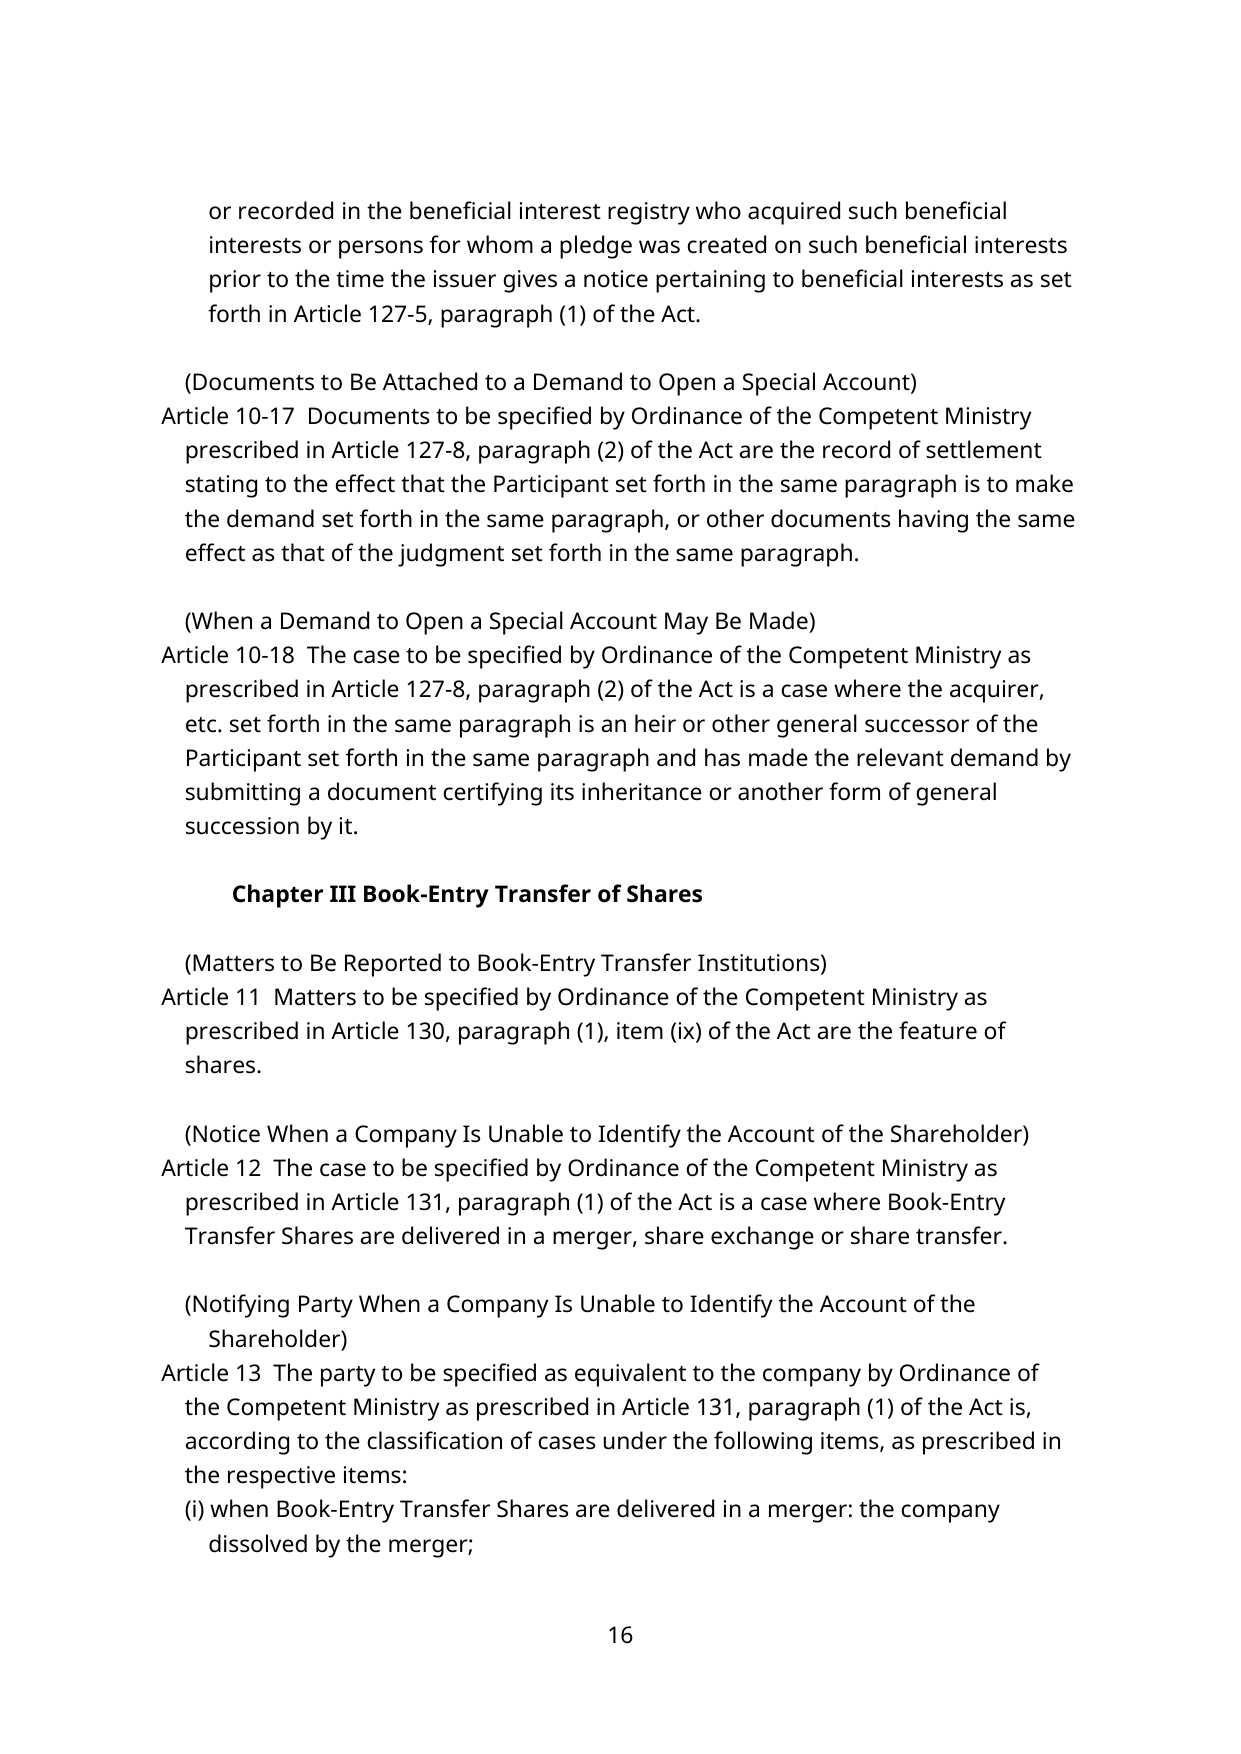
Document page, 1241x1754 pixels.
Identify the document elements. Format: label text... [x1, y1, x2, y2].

text Chapter III Book-Entry Transfer of Shares [230, 877, 1079, 911]
text (Notifying Party When a Company Is Unable to Identify the Account of the Shareholder) [184, 1287, 1079, 1355]
text Article 10-18 The case to be specified by Ordinance of the Competent Ministry as prescribed in Article 127-8, paragraph (2) of the Act is a case where the acquirer, etc. set forth in the same paragraph is an heir or other general successor of the Participant set forth in the same paragraph and has made the relevant demand by submitting a document certifying its inheritance or another form of general succession by it. [161, 638, 1079, 843]
text (When a Demand to Open a Special Account May Be Made) [184, 604, 1079, 638]
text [184, 194, 1079, 330]
text (Documents to Be Attached to a Demand to Open a Special Account) [184, 364, 1079, 399]
text Article 12 The case to be specified by Ordinance of the Competent Ministry as prescribed in Article 131, paragraph (1) of the Act is a case where Book-Entry Transfer Shares are delivered in a merger, share exchange or share transfer. [161, 1150, 1079, 1253]
text Article 13 The party to be specified as equivalent to the company by Ordinance of the Competent Ministry as prescribed in Article 131, paragraph (1) of the Act is, according to the classification of cases under the following items, as prescribed in the respective items: [161, 1355, 1079, 1492]
text (Notice When a Company Is Unable to Identify the Account of the Shareholder) [184, 1116, 1079, 1150]
text (Matters to Be Reported to Book-Entry Transfer Institutions) [184, 945, 1079, 979]
text (i) when Book-Entry Transfer Shares are delivered in a merger: the company dissolved by the merger; [184, 1492, 1079, 1560]
text Article 10-17 Documents to be specified by Ordinance of the Competent Ministry prescribed in Article 127-8, paragraph (2) of the Act are the record of settlement stating to the effect that the Participant set forth in the same paragraph is to make the demand set forth in the same paragraph, or other documents having the same effect as that of the judgment set forth in the same paragraph. [161, 399, 1079, 569]
text Article 11 Matters to be specified by Ordinance of the Competent Ministry as prescribed in Article 130, paragraph (1), item (ix) of the Act are the feature of shares. [161, 979, 1079, 1082]
